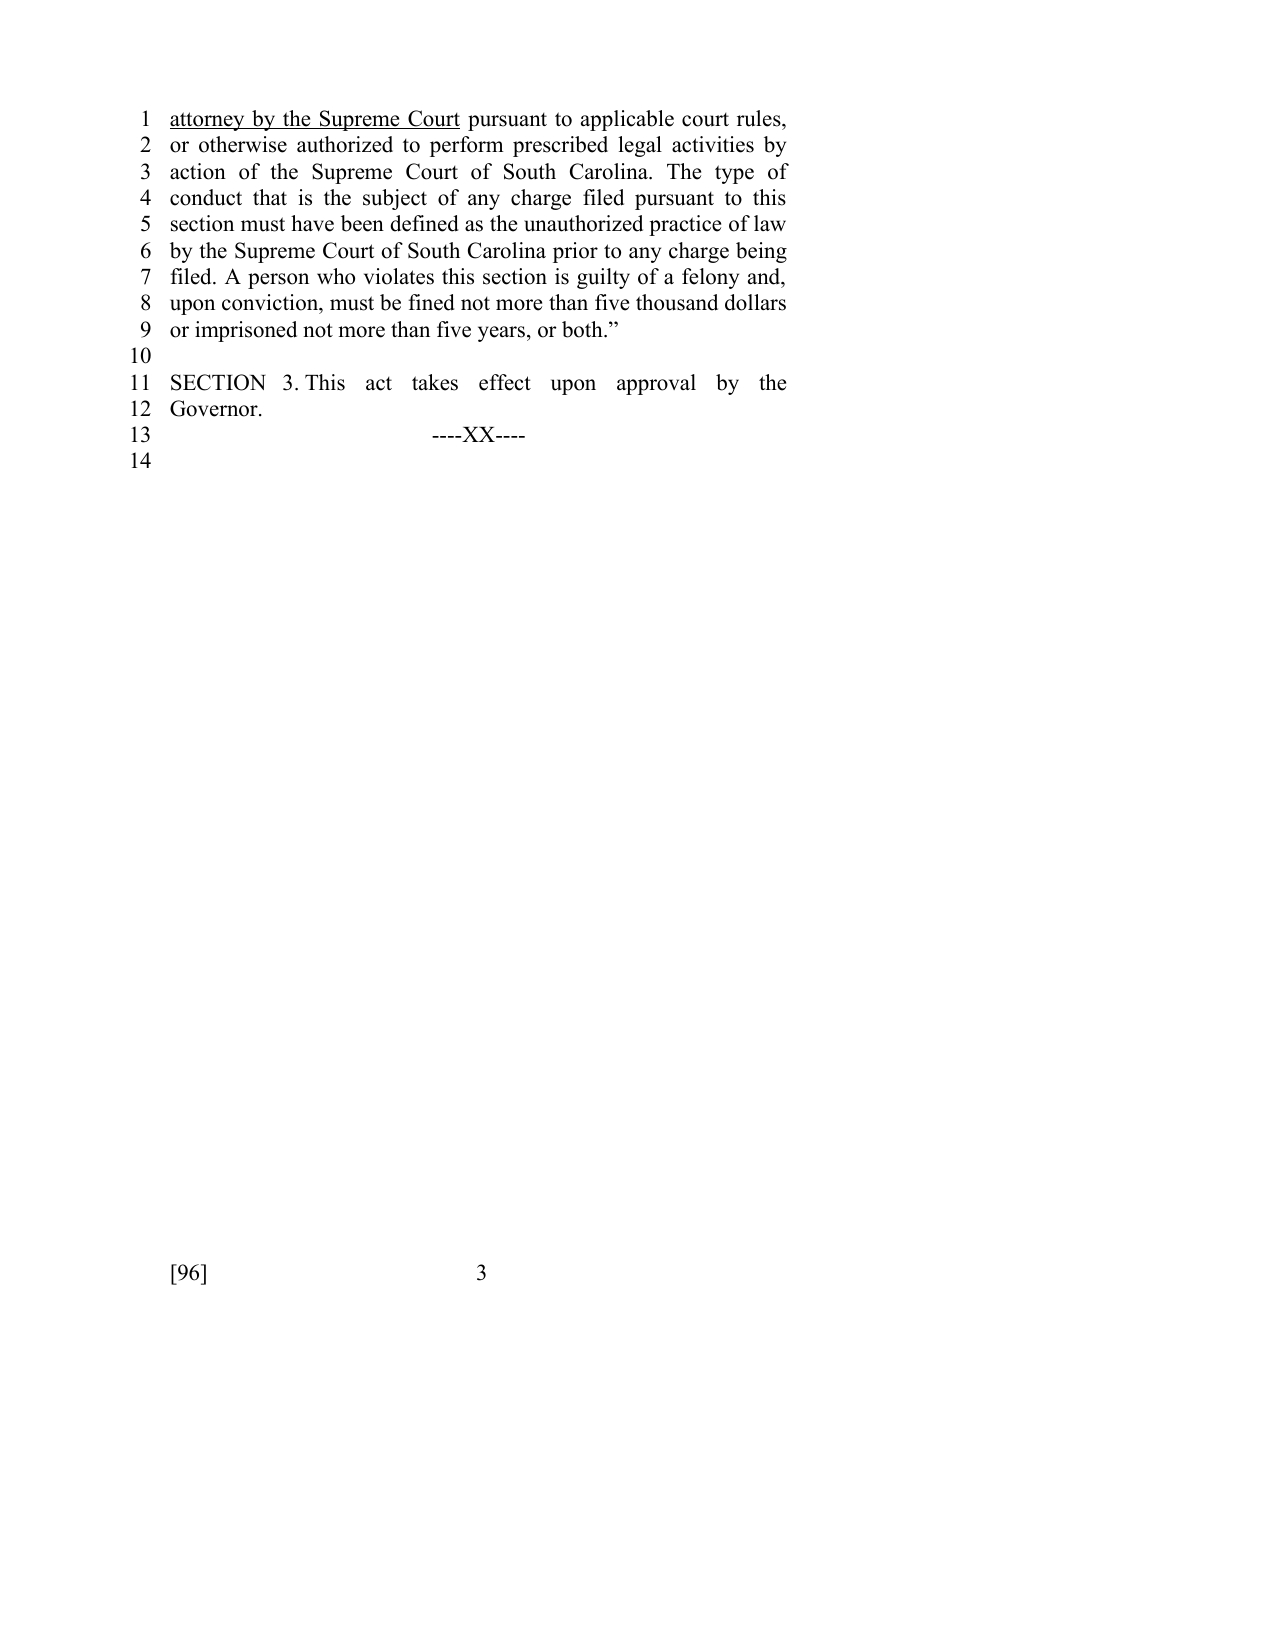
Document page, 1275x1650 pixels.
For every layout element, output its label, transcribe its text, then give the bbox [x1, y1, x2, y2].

text SECTION 3. This act takes effect upon approval by the Governor. [169, 368, 787, 421]
text ----XX---- [169, 421, 787, 448]
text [169, 105, 787, 342]
